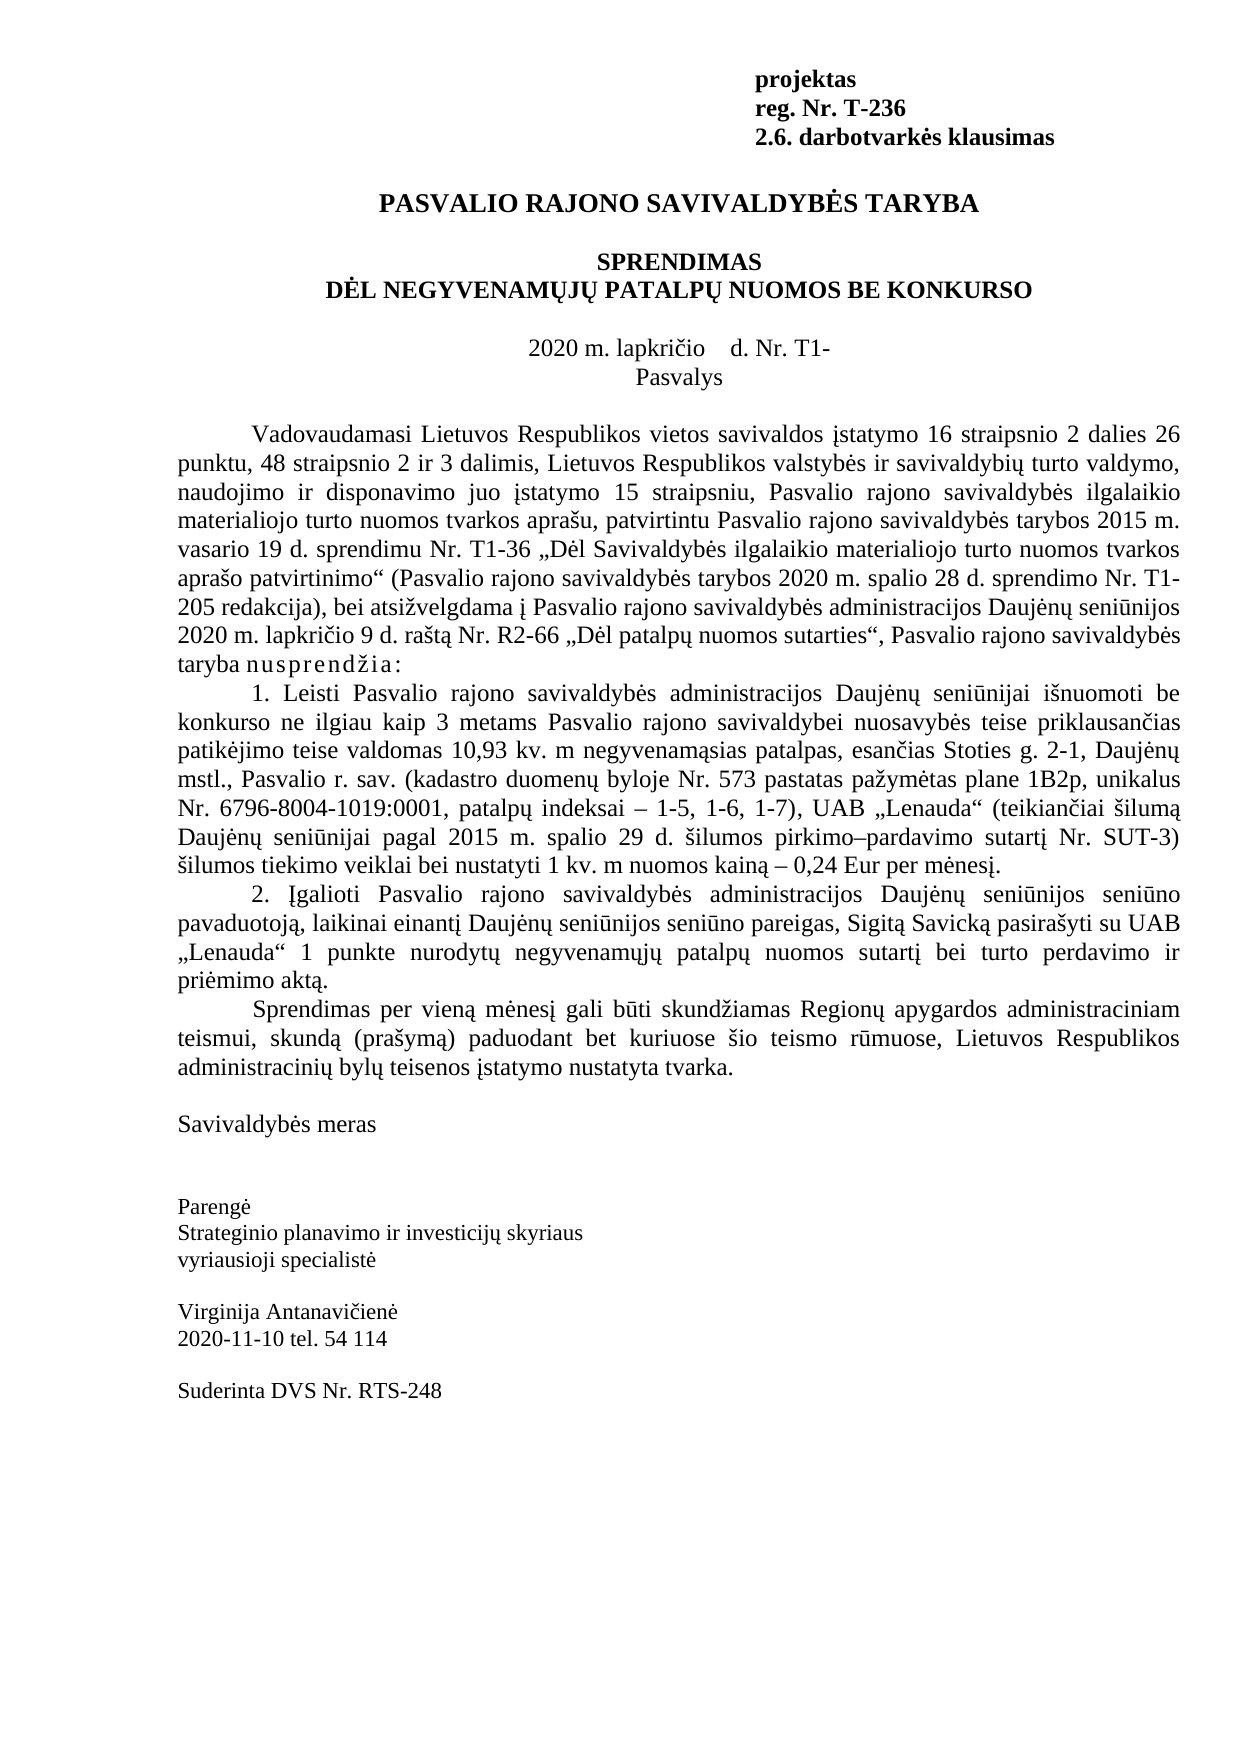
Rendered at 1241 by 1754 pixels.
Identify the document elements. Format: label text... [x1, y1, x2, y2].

text Savivaldybės meras [177, 1109, 1181, 1138]
text Sprendimas per vieną mėnesį gali būti skundžiamas Regionų apygardos administraciniam teismui, skundą (prašymą) paduodant bet kuriuose šio teismo rūmuose, Lietuvos Respublikos administracinių bylų teisenos įstatymo nustatyta tvarka. [177, 994, 1181, 1080]
text Sprendimas [177, 247, 1181, 275]
text Parengė [177, 1193, 1181, 1219]
text Vadovaudamasi Lietuvos Respublikos vietos savivaldos įstatymo 16 straipsnio 2 dalies 26 punktu, 48 straipsnio 2 ir 3 dalimis, Lietuvos Respublikos valstybės ir savivaldybių turto valdymo, naudojimo ir disponavimo juo įstatymo 15 straipsniu, Pasvalio rajono savivaldybės ilgalaikio materialiojo turto nuomos tvarkos aprašu, patvirtintu Pasvalio rajono savivaldybės tarybos 2015 m. vasario 19 d. sprendimu Nr. T1-36 „Dėl Savivaldybės ilgalaikio materialiojo turto nuomos tvarkos aprašo patvirtinimo“ (Pasvalio rajono savivaldybės tarybos 2020 m. spalio 28 d. sprendimo Nr. T1-205 redakcija), bei atsižvelgdama į Pasvalio rajono savivaldybės administracijos Daujėnų seniūnijos 2020 m. lapkričio 9 d. raštą Nr. R2-66 „Dėl patalpų nuomos sutarties“, Pasvalio rajono savivaldybės taryba nusprendžia: [177, 419, 1181, 678]
text Strateginio planavimo ir investicijų skyriaus [177, 1219, 1181, 1246]
text 2020-11-10 tel. 54 114 [177, 1325, 1181, 1351]
text Dėl negyvenamųjų patalpų NUOMOS be konkurso [177, 275, 1181, 304]
text Virginija Antanavičienė [177, 1298, 1181, 1325]
text 2020 m. lapkričio d. Nr. T1- [177, 333, 1181, 362]
text Pasvalys [177, 362, 1181, 390]
text Suderinta DVS Nr. RTS-248 [177, 1377, 1181, 1404]
text 1. Leisti Pasvalio rajono savivaldybės administracijos Daujėnų seniūnijai išnuomoti be konkurso ne ilgiau kaip 3 metams Pasvalio rajono savivaldybei nuosavybės teise priklausančias patikėjimo teise valdomas 10,93 kv. m negyvenamąsias patalpas, esančias Stoties g. 2-1, Daujėnų mstl., Pasvalio r. sav. (kadastro duomenų byloje Nr. 573 pastatas pažymėtas plane 1B2p, unikalus Nr. 6796-8004-1019:0001, patalpų indeksai – 1-5, 1-6, 1-7), UAB „Lenauda“ (teikiančiai šilumą Daujėnų seniūnijai pagal 2015 m. spalio 29 d. šilumos pirkimo–pardavimo sutartį Nr. SUT-3) šilumos tiekimo veiklai bei nustatyti 1 kv. m nuomos kainą – 0,24 Eur per mėnesį. [177, 678, 1181, 879]
text 2. Įgalioti Pasvalio rajono savivaldybės administracijos Daujėnų seniūnijos seniūno pavaduotoją, laikinai einantį Daujėnų seniūnijos seniūno pareigas, Sigitą Savicką pasirašyti su UAB „Lenauda“ 1 punkte nurodytų negyvenamųjų patalpų nuomos sutartį bei turto perdavimo ir priėmimo aktą. [177, 879, 1181, 994]
text Pasvalio rajono savivaldybės taryba [177, 187, 1181, 218]
text vyriausioji specialistė [177, 1246, 1181, 1272]
